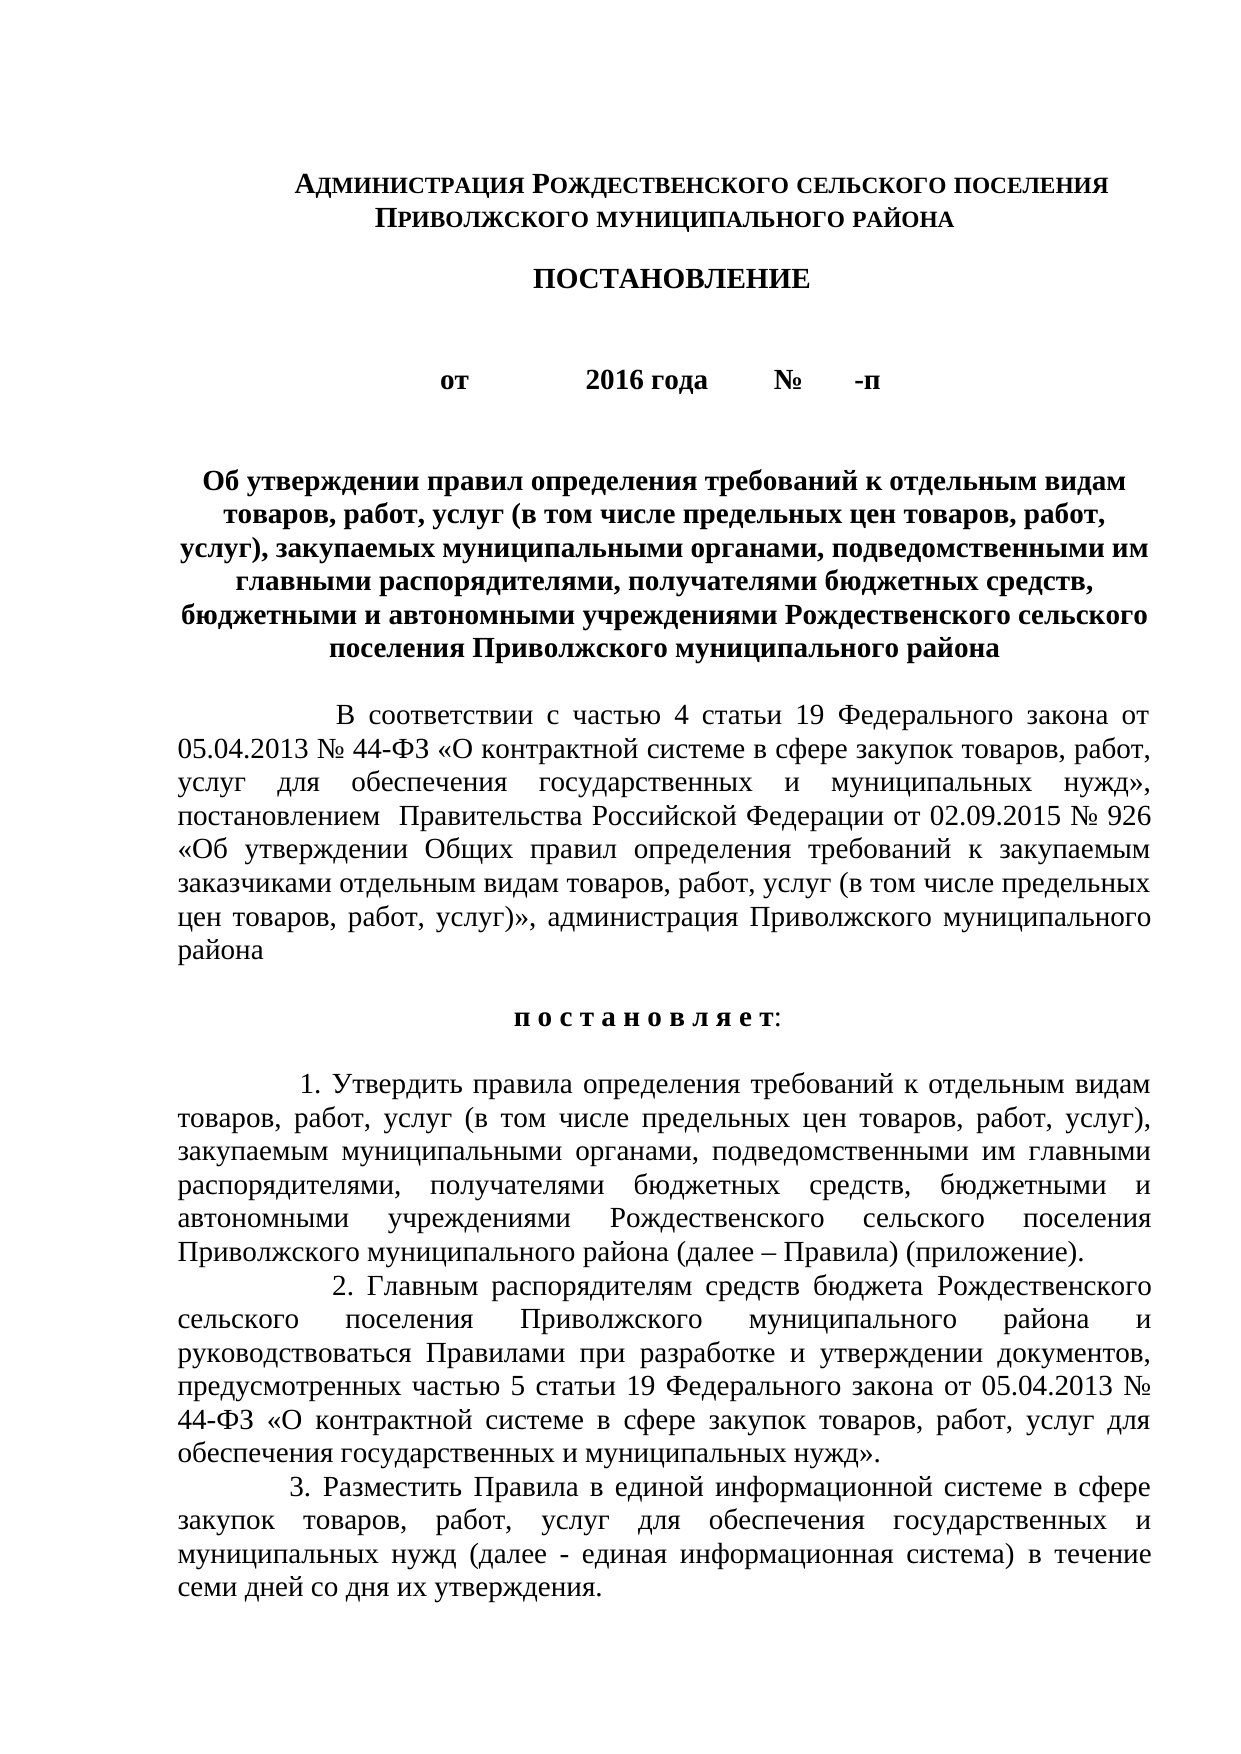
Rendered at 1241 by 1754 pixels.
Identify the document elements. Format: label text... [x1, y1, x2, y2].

text 3. Разместить Правила в единой информационной системе в сфере закупок товаров, работ, услуг для обеспечения государственных и муниципальных нужд (далее - единая информационная система) в течение семи дней со дня их утверждения. [177, 1469, 1152, 1603]
text В соответствии с частью 4 статьи 19 Федерального закона от 05.04.2013 № 44-ФЗ «О контрактной системе в сфере закупок товаров, работ, услуг для обеспечения государственных и муниципальных нужд», постановлением Правительства Российской Федерации от 02.09.2015 № 926 «Об утверждении Общих правил определения требований к закупаемым заказчиками отдельным видам товаров, работ, услуг (в том числе предельных цен товаров, работ, услуг)», администрация Приволжского муниципального района [177, 697, 1152, 966]
text 2. Главным распорядителям средств бюджета Рождественского сельского поселения Приволжского муниципального района и руководствоваться Правилами при разработке и утверждении документов, предусмотренных частью 5 статьи 19 Федерального закона от 05.04.2013 № 44-ФЗ «О контрактной системе в сфере закупок товаров, работ, услуг для обеспечения государственных и муниципальных нужд». [177, 1268, 1152, 1469]
text Администрация Рождественского сельского поселения Приволжского муниципального района [177, 166, 1152, 233]
text Об утверждении правил определения требований к отдельным видам товаров, работ, услуг (в том числе предельных цен товаров, работ, услуг), закупаемых муниципальными органами, подведомственными им главными распорядителями, получателями бюджетных средств, бюджетными и автономными учреждениями Рождественского сельского поселения Приволжского муниципального района [177, 463, 1152, 664]
text п о с т а н о в л я е т: [177, 999, 1152, 1033]
text от 2016 года № -п [177, 362, 1152, 396]
text 1. Утвердить правила определения требований к отдельным видам товаров, работ, услуг (в том числе предельных цен товаров, работ, услуг), закупаемым муниципальными органами, подведомственными им главными распорядителями, получателями бюджетных средств, бюджетными и автономными учреждениями Рождественского сельского поселения Приволжского муниципального района (далее – Правила) (приложение). [177, 1066, 1152, 1268]
text ПОСТАНОВЛЕНИЕ [177, 261, 1152, 295]
